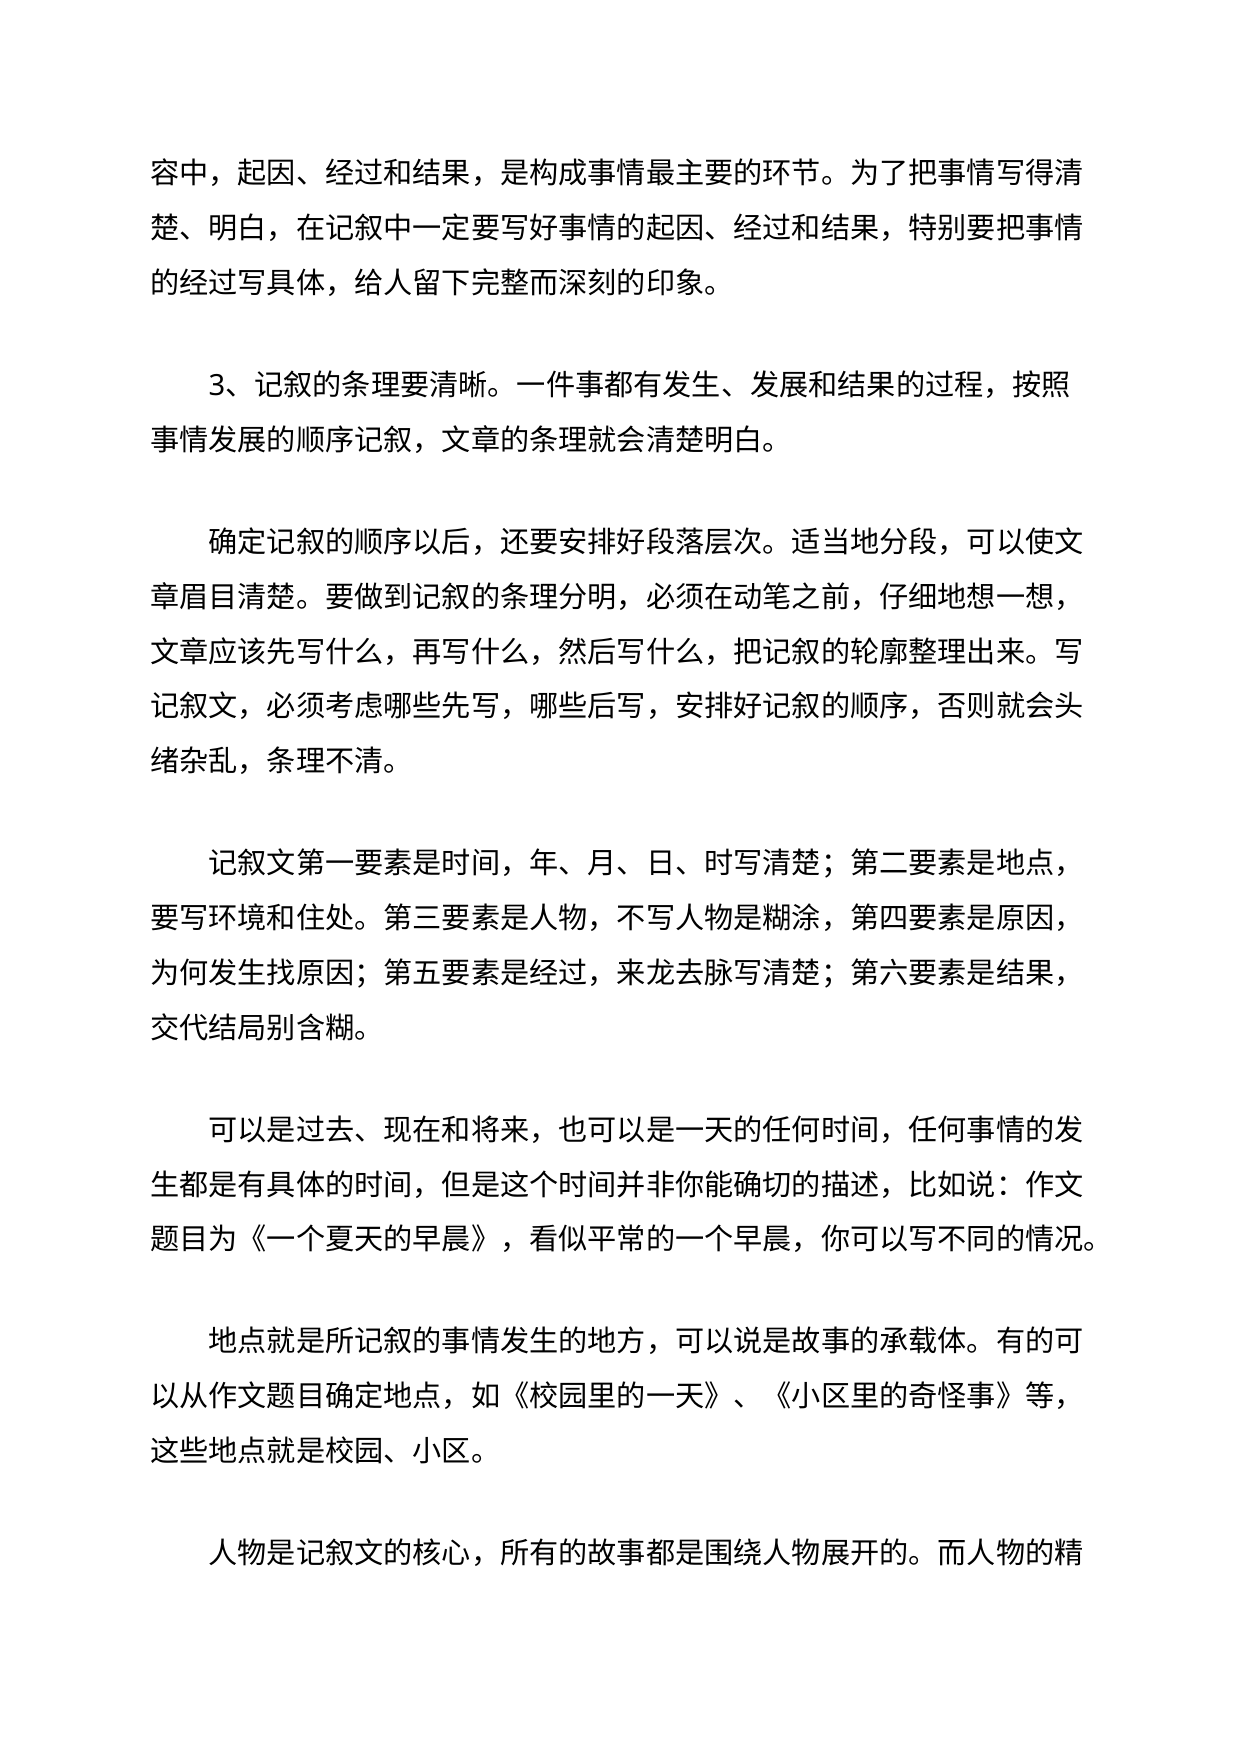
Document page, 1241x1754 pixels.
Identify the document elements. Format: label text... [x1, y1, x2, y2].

text 3、记叙的条理要清晰。一件事都有发生、发展和结果的过程，按照事情发展的顺序记叙，文章的条理就会清楚明白。 [150, 362, 1090, 459]
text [150, 1529, 1090, 1572]
text 确定记叙的顺序以后，还要安排好段落层次。适当地分段，可以使文章眉目清楚。要做到记叙的条理分明，必须在动笔之前，仔细地想一想，文章应该先写什么，再写什么，然后写什么，把记叙的轮廓整理出来。写记叙文，必须考虑哪些先写，哪些后写，安排好记叙的顺序，否则就会头绪杂乱，条理不清。 [150, 518, 1090, 780]
text 可以是过去、现在和将来，也可以是一天的任何时间，任何事情的发生都是有具体的时间，但是这个时间并非你能确切的描述，比如说：作文题目为《一个夏天的早晨》，看似平常的一个早晨，你可以写不同的情况。 [150, 1106, 1090, 1258]
text 记叙文第一要素是时间，年、月、日、时写清楚；第二要素是地点，要写环境和住处。第三要素是人物，不写人物是糊涂，第四要素是原因，为何发生找原因；第五要素是经过，来龙去脉写清楚；第六要素是结果，交代结局别含糊。 [150, 840, 1090, 1047]
text 地点就是所记叙的事情发生的地方，可以说是故事的承载体。有的可以从作文题目确定地点，如《校园里的一天》、《小区里的奇怪事》等，这些地点就是校园、小区。 [150, 1318, 1090, 1470]
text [150, 150, 1090, 302]
